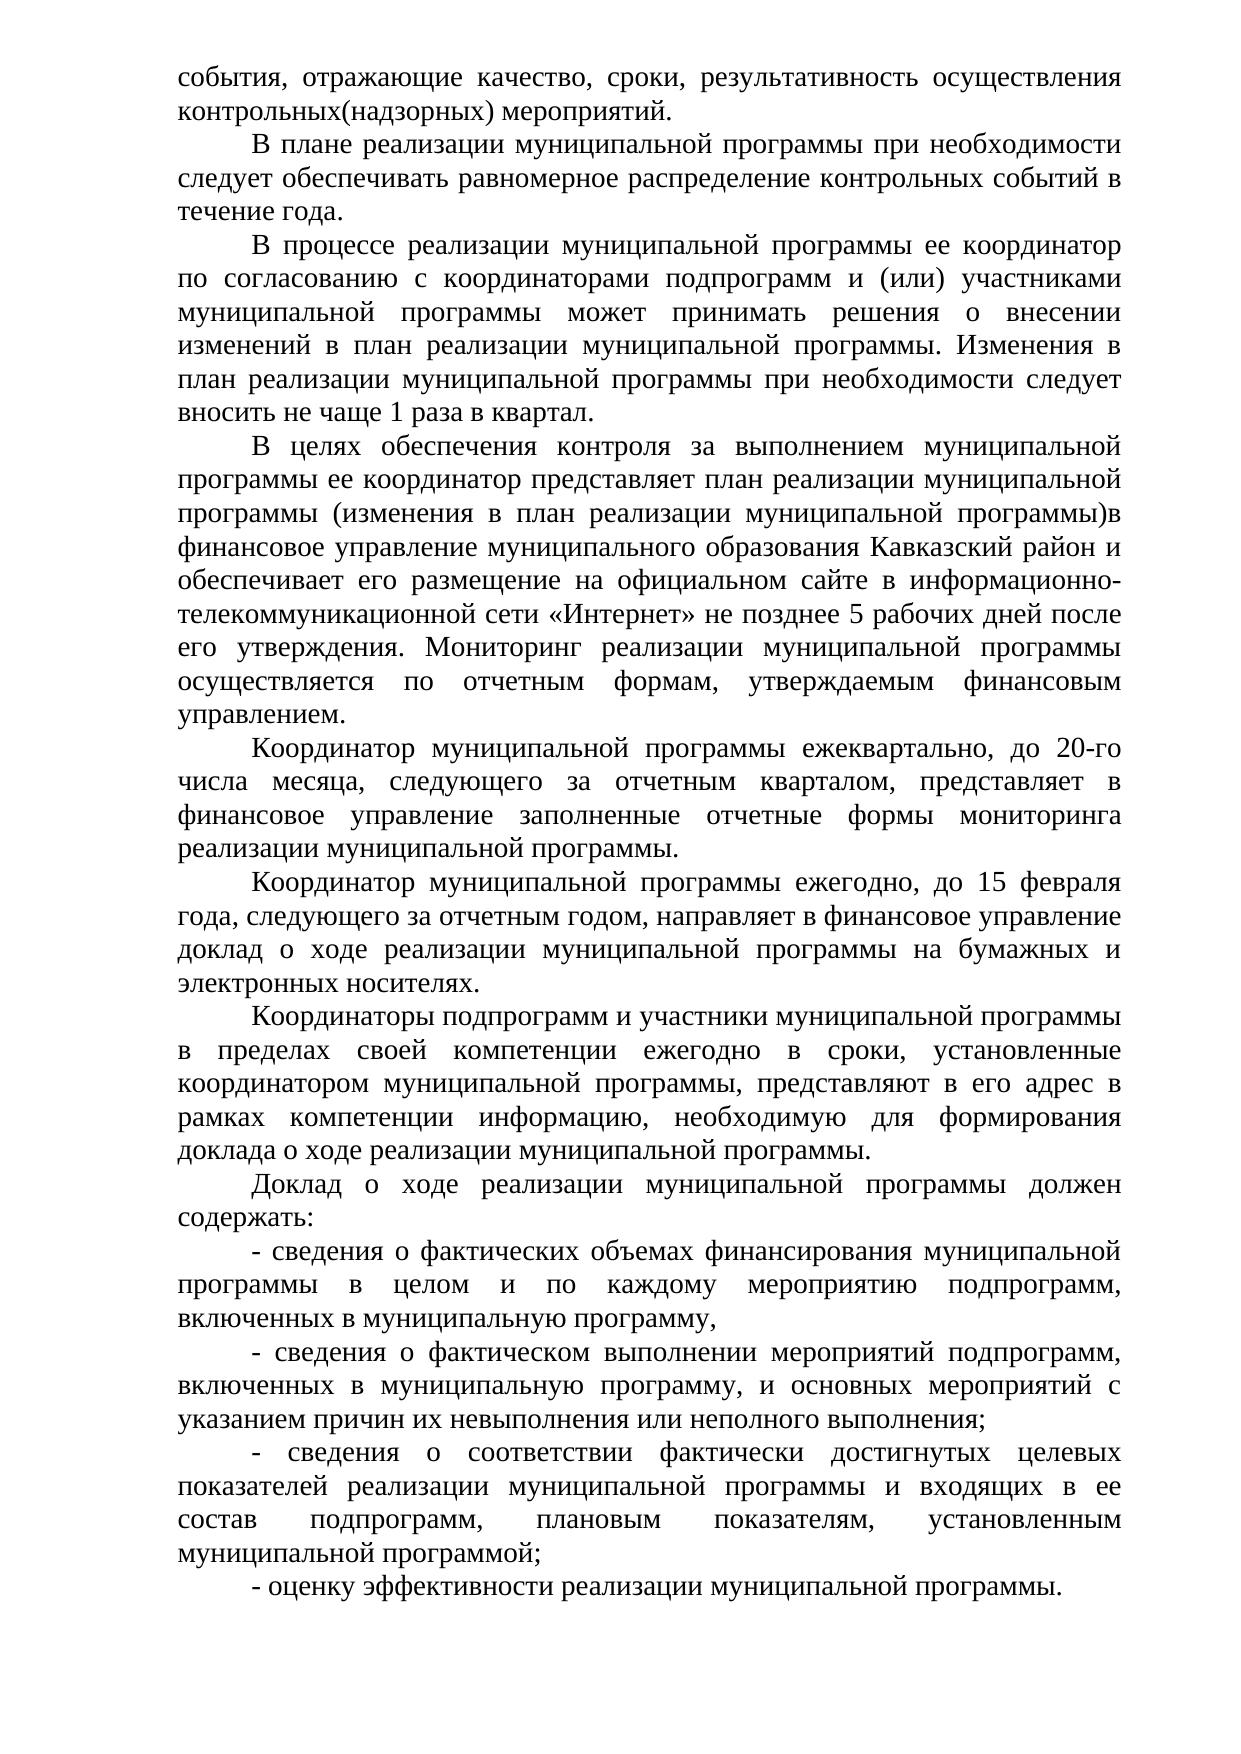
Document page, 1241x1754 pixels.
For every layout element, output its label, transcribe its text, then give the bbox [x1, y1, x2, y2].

text В плане реализации муниципальной программы при необходимости следует обеспечивать равномерное распределение контрольных событий в течение года. [177, 126, 1122, 227]
text В процессе реализации муниципальной программы ее координатор по согласованию с координаторами подпрограмм и (или) участниками муниципальной программы может принимать решения о внесении изменений в план реализации муниципальной программы. Изменения в план реализации муниципальной программы при необходимости следует вносить не чаще 1 раза в квартал. [177, 227, 1122, 428]
text Координаторы подпрограмм и участники муниципальной программы в пределах своей компетенции ежегодно в сроки, установленные координатором муниципальной программы, представляют в его адрес в рамках компетенции информацию, необходимую для формирования доклада о ходе реализации муниципальной программы. [177, 998, 1122, 1166]
text Доклад о ходе реализации муниципальной программы должен содержать: [177, 1166, 1122, 1233]
text - сведения о фактическом выполнении мероприятий подпрограмм, включенных в муниципальную программу, и основных мероприятий с указанием причин их невыполнения или неполного выполнения; [177, 1334, 1122, 1434]
text - сведения о фактических объемах финансирования муниципальной программы в целом и по каждому мероприятию подпрограмм, включенных в муниципальную программу, [177, 1233, 1122, 1334]
text - сведения о соответствии фактически достигнутых целевых показателей реализации муниципальной программы и входящих в ее состав подпрограмм, плановым показателям, установленным муниципальной программой; [177, 1434, 1122, 1568]
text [177, 59, 1122, 126]
text В целях обеспечения контроля за выполнением муниципальной программы ее координатор представляет план реализации муниципальной программы (изменения в план реализации муниципальной программы)в финансовое управление муниципального образования Кавказский район и обеспечивает его размещение на официальном сайте в информационно-телекоммуникационной сети «Интернет» не позднее 5 рабочих дней после его утверждения. Мониторинг реализации муниципальной программы осуществляется по отчетным формам, утверждаемым финансовым управлением. [177, 428, 1122, 730]
text - оценку эффективности реализации муниципальной программы. [177, 1568, 1122, 1602]
text Координатор муниципальной программы ежеквартально, до 20-го числа месяца, следующего за отчетным кварталом, представляет в финансовое управление заполненные отчетные формы мониторинга реализации муниципальной программы. [177, 730, 1122, 864]
text Координатор муниципальной программы ежегодно, до 15 февраля года, следующего за отчетным годом, направляет в финансовое управление доклад о ходе реализации муниципальной программы на бумажных и электронных носителях. [177, 864, 1122, 998]
